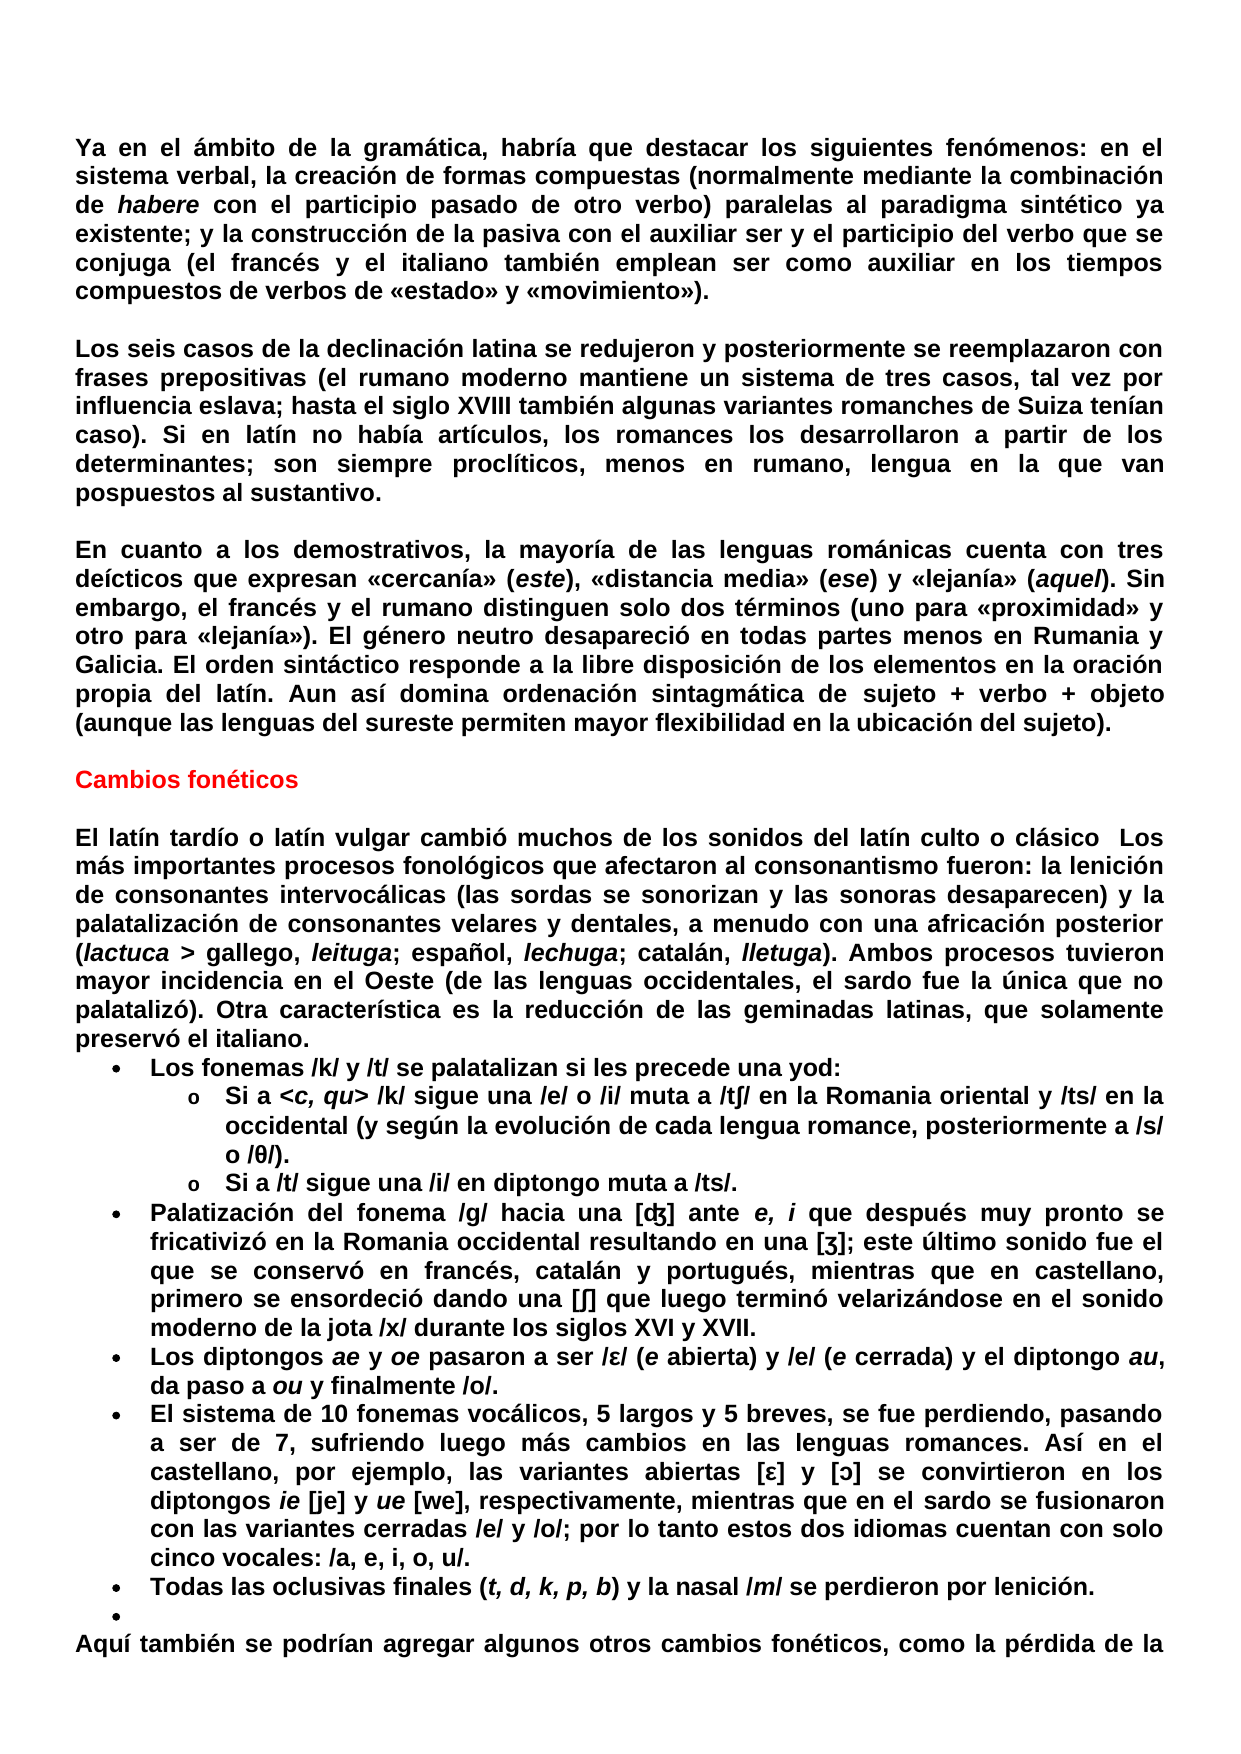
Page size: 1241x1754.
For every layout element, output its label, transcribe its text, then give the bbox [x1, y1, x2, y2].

list Si a /t/ sigue una /i/ en diptongo muta a /ts/. [187, 1168, 1165, 1198]
list Todas las oclusivas finales (t, d, k, p, b) y la nasal /m/ se perdieron por lenición. [112, 1572, 1165, 1601]
list Si a <c, qu> /k/ sigue una /e/ o /i/ muta a /tʃ/ en la Romania oriental y /ts/ en la occidental (y según la evolución de cada lengua romance, posteriormente a /s/ o /θ/). [187, 1081, 1165, 1168]
text En cuanto a los demostrativos, la mayoría de las lenguas románicas cuenta con tres deícticos que expresan «cercanía» (este), «distancia media» (ese) y «lejanía» (aquel). Sin embargo, el francés y el rumano distinguen solo dos términos (uno para «proximidad» y otro para «lejanía»). El género neutro desapareció en todas partes menos en Rumania y Galicia. El orden sintáctico responde a la libre disposición de los elementos en la oración propia del latín. Aun así domina ordenación sintagmática de sujeto + verbo + objeto (aunque las lenguas del sureste permiten mayor flexibilidad en la ubicación del sujeto). [75, 535, 1165, 736]
text Los seis casos de la declinación latina se redujeron y posteriormente se reemplazaron con frases prepositivas (el rumano moderno mantiene un sistema de tres casos, tal vez por influencia eslava; hasta el siglo XVIII también algunas variantes romanches de Suiza tenían caso). Si en latín no había artículos, los romances los desarrollaron a partir de los determinantes; son siempre proclíticos, menos en rumano, lengua en la que van pospuestos al sustantivo. [75, 334, 1165, 506]
list Palatización del fonema /g/ hacia una [ʤ] ante e, i que después muy pronto se fricativizó en la Romania occidental resultando en una [ʒ]; este último sonido fue el que se conservó en francés, catalán y portugués, mientras que en castellano, primero se ensordeció dando una [ʃ] que luego terminó velarizándose en el sonido moderno de la jota /x/ durante los siglos XVI y XVII. [112, 1198, 1165, 1342]
text El latín tardío o latín vulgar cambió muchos de los sonidos del latín culto o clásico Los más importantes procesos fonológicos que afectaron al consonantismo fueron: la lenición de consonantes intervocálicas (las sordas se sonorizan y las sonoras desaparecen) y la palatalización de consonantes velares y dentales, a menudo con una africación posterior (lactuca > gallego, leituga; español, lechuga; catalán, lletuga). Ambos procesos tuvieron mayor incidencia en el Oeste (de las lenguas occidentales, el sardo fue la única que no palatalizó). Otra característica es la reducción de las geminadas latinas, que solamente preservó el italiano. [75, 822, 1165, 1052]
subtitle Cambios fonéticos [75, 765, 1165, 794]
list Los diptongos ae y oe pasaron a ser /ε/ (e abierta) y /e/ (e cerrada) y el diptongo au, da paso a ou y finalmente /o/. [112, 1342, 1165, 1399]
list Los fonemas /k/ y /t/ se palatalizan si les precede una yod: [112, 1052, 1165, 1081]
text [75, 1629, 1165, 1658]
text Ya en el ámbito de la gramática, habría que destacar los siguientes fenómenos: en el sistema verbal, la creación de formas compuestas (normalmente mediante la combinación de habere con el participio pasado de otro verbo) paralelas al paradigma sintético ya existente; y la construcción de la pasiva con el auxiliar ser y el participio del verbo que se conjuga (el francés y el italiano también emplean ser como auxiliar en los tiempos compuestos de verbos de «estado» y «movimiento»). [75, 132, 1165, 305]
list El sistema de 10 fonemas vocálicos, 5 largos y 5 breves, se fue perdiendo, pasando a ser de 7, sufriendo luego más cambios en las lenguas romances. Así en el castellano, por ejemplo, las variantes abiertas [ε] y [ɔ] se convirtieron en los diptongos ie [je] y ue [we], respectivamente, mientras que en el sardo se fusionaron con las variantes cerradas /e/ y /o/; por lo tanto estos dos idiomas cuentan con solo cinco vocales: /a, e, i, o, u/. [112, 1399, 1165, 1572]
